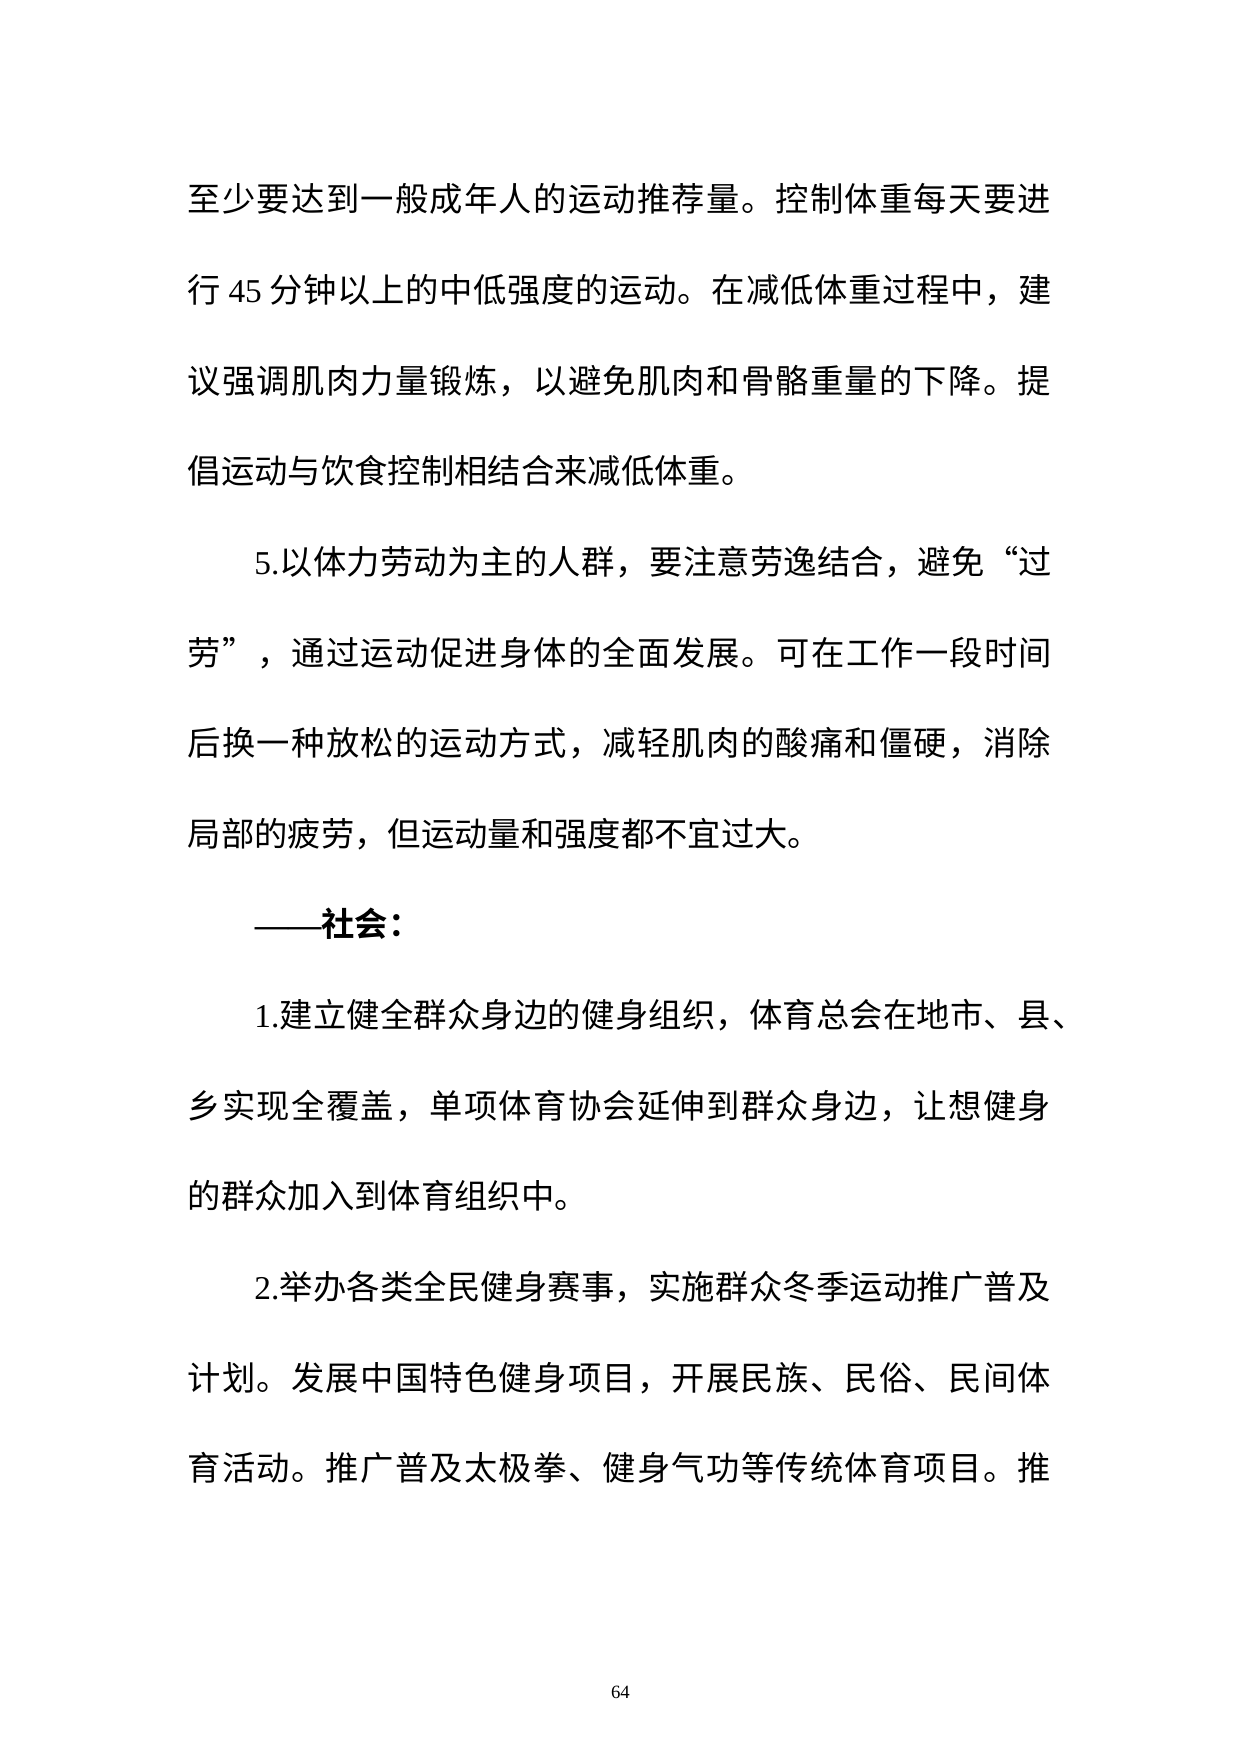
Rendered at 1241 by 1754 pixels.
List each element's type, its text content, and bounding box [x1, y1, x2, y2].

text ——社会： [187, 877, 1053, 968]
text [187, 152, 1053, 514]
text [187, 1239, 1053, 1511]
text 5.以体力劳动为主的人群，要注意劳逸结合，避免“过劳”，通过运动促进身体的全面发展。可在工作一段时间后换一种放松的运动方式，减轻肌肉的酸痛和僵硬，消除局部的疲劳，但运动量和强度都不宜过大。 [187, 514, 1053, 877]
text 1.建立健全群众身边的健身组织，体育总会在地市、县、乡实现全覆盖，单项体育协会延伸到群众身边，让想健身的群众加入到体育组织中。 [187, 968, 1053, 1239]
